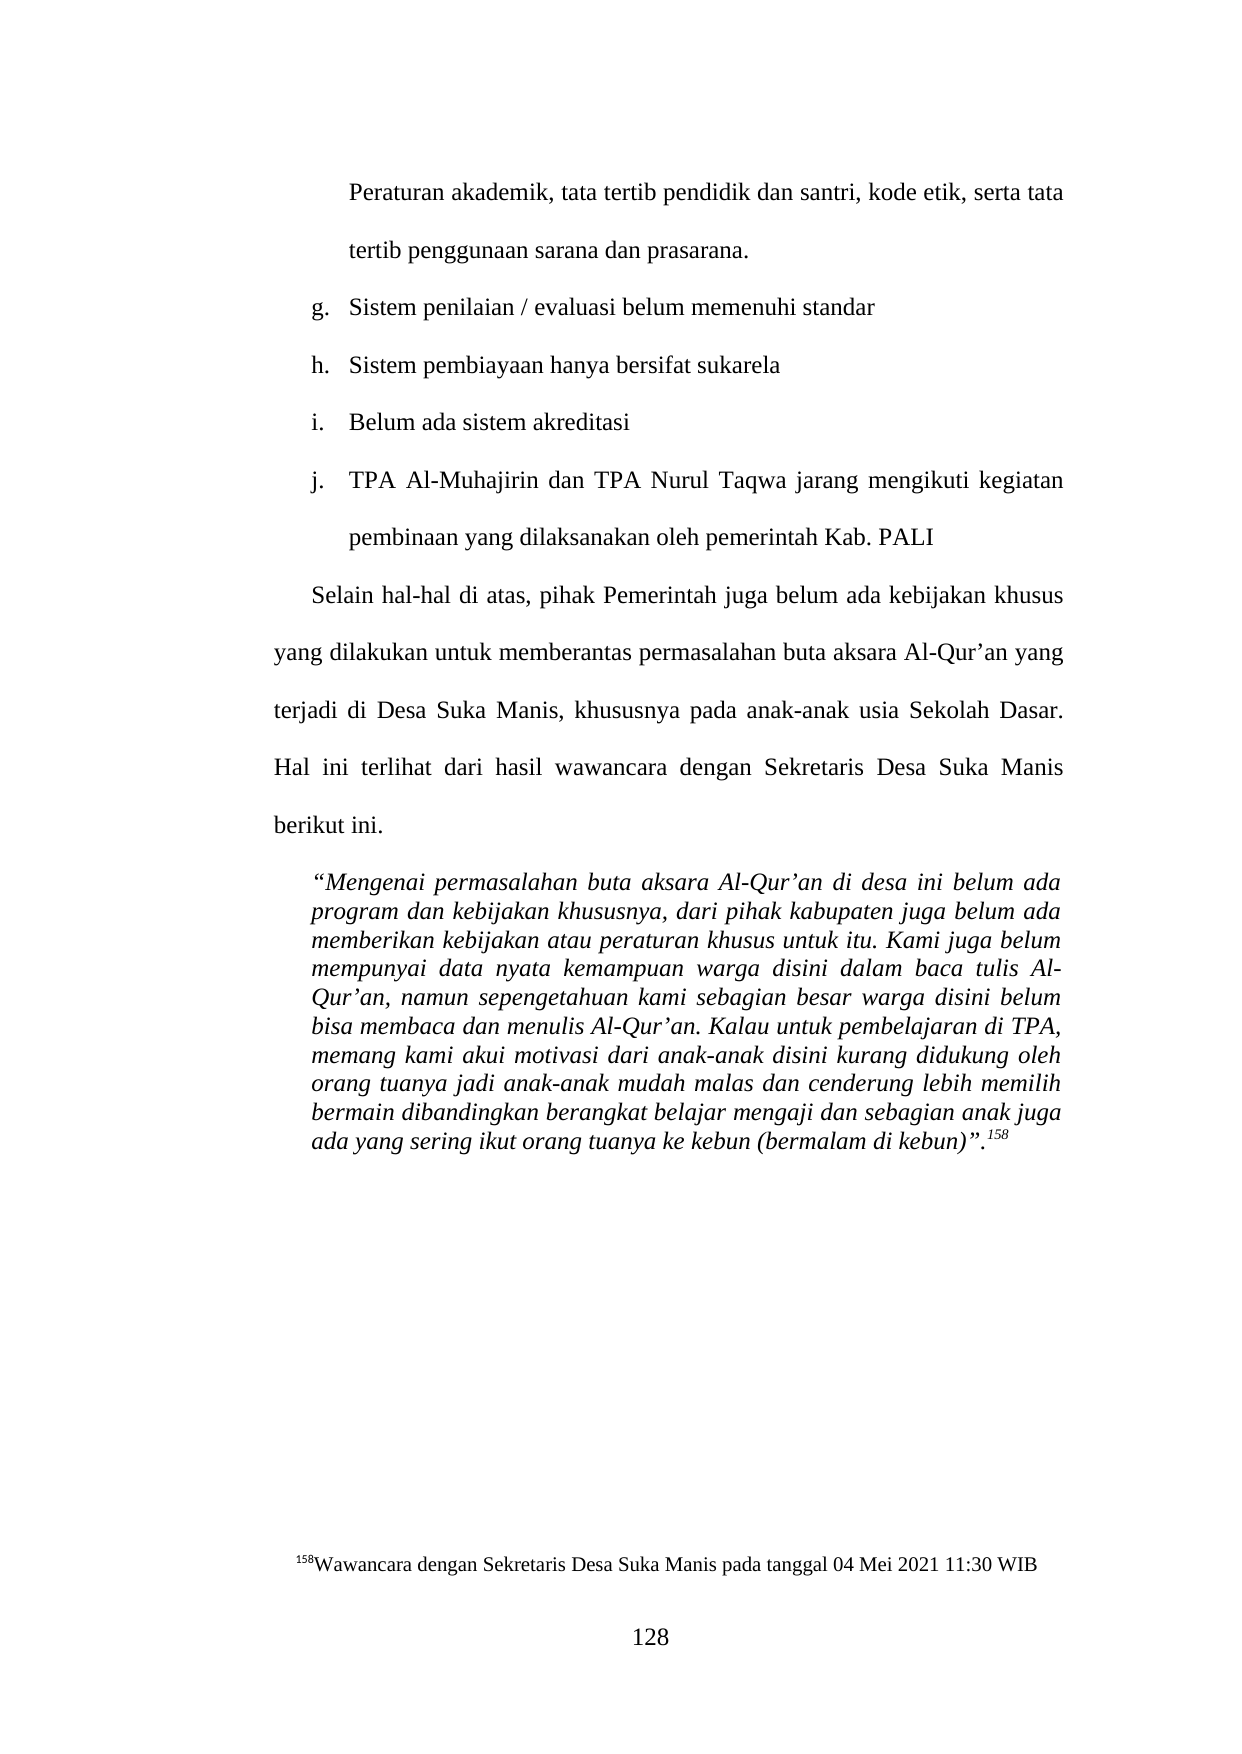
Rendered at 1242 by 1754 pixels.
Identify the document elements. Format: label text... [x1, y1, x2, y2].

list Selain hal-hal di atas, pihak Pemerintah juga belum ada kebijakan khusus yang dilakukan untuk memberantas permasalahan buta aksara Al-Qur’an yang terjadi di Desa Suka Manis, khususnya pada anak-anak usia Sekolah Dasar. Hal ini terlihat dari hasil wawancara dengan Sekretaris Desa Suka Manis berikut ini. [274, 580, 1064, 838]
list Sistem penilaian / evaluasi belum memenuhi standar [311, 292, 1064, 321]
list TPA Al-Muhajirin dan TPA Nurul Taqwa jarang mengikuti kegiatan pembinaan yang dilaksanakan oleh pemerintah Kab. PALI [311, 465, 1064, 551]
list Sistem pembiayaan hanya bersifat sukarela [311, 350, 1064, 378]
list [311, 177, 1064, 263]
list Belum ada sistem akreditasi [311, 407, 1064, 436]
list “Mengenai permasalahan buta aksara Al-Qur’an di desa ini belum ada program dan kebijakan khususnya, dari pihak kabupaten juga belum ada memberikan kebijakan atau peraturan khusus untuk itu. Kami juga belum mempunyai data nyata kemampuan warga disini dalam baca tulis Al-Qur’an, namun sepengetahuan kami sebagian besar warga disini belum bisa membaca dan menulis Al-Qur’an. Kalau untuk pembelajaran di TPA, memang kami akui motivasi dari anak-anak disini kurang didukung oleh orang tuanya jadi anak-anak mudah malas dan cenderung lebih memilih bermain dibandingkan berangkat belajar mengaji dan sebagian anak juga ada yang sering ikut orang tuanya ke kebun (bermalam di kebun)”. [311, 867, 1064, 1155]
